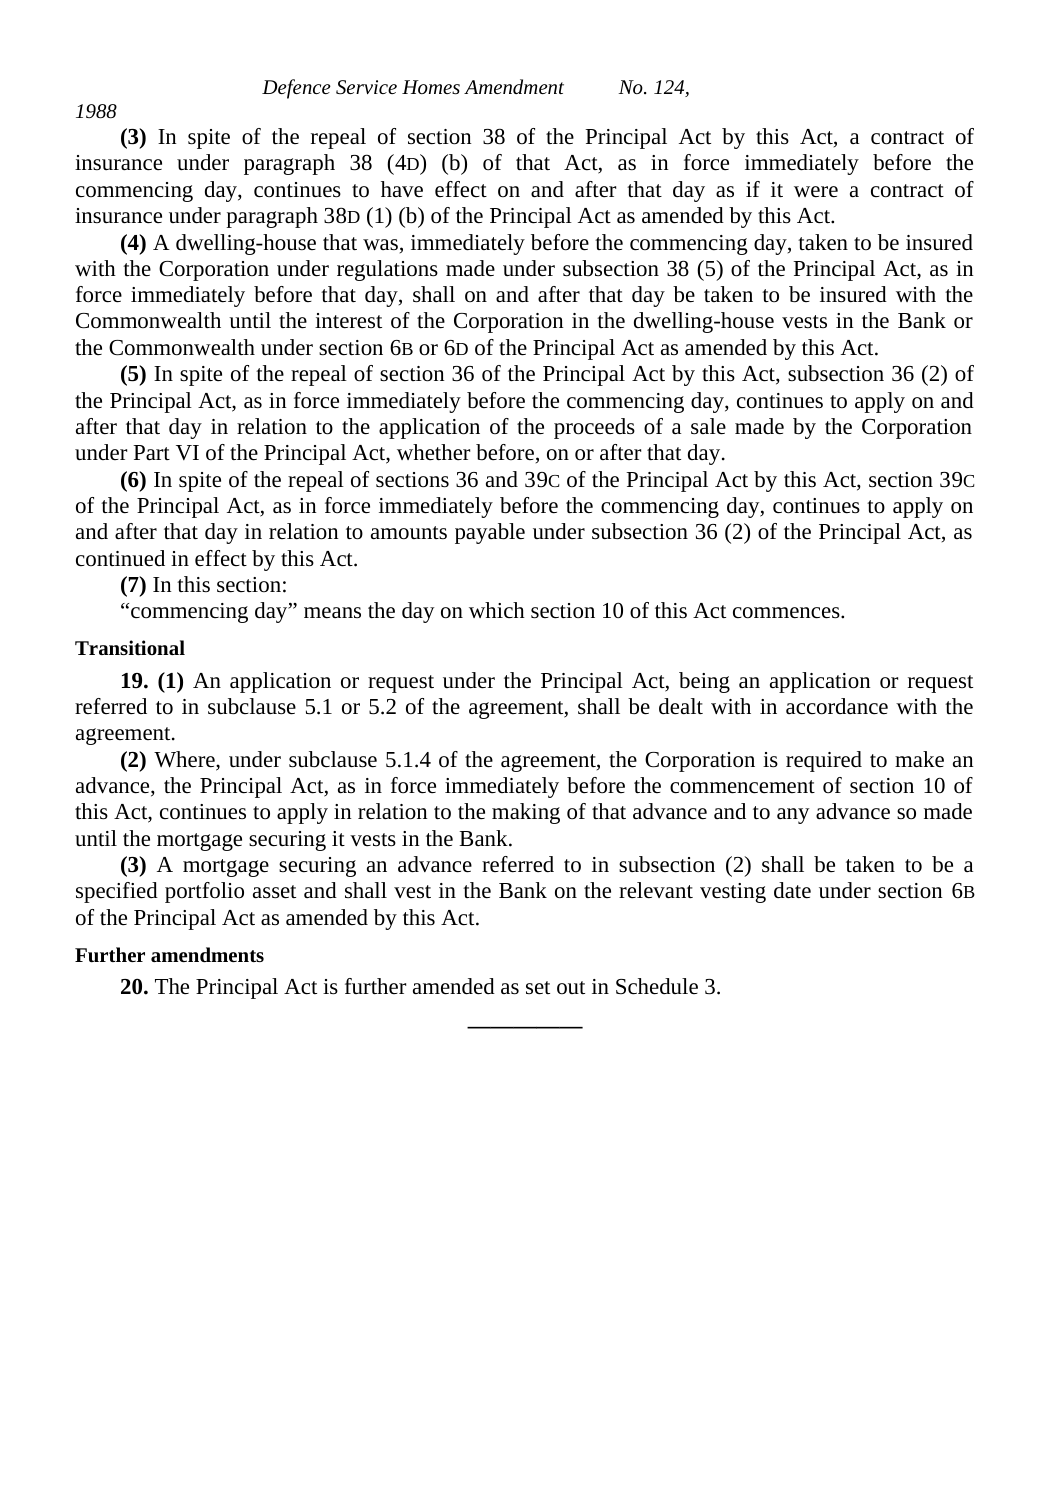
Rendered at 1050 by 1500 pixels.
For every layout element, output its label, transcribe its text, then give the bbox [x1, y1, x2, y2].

text 19. (1) An application or request under the Principal Act, being an application or request referred to in subclause 5.1 or 5.2 of the agreement, shall be dealt with in accordance with the agreement. [75, 667, 975, 746]
text (3) In spite of the repeal of section 38 of the Principal Act by this Act, a contract of insurance under paragraph 38 (4d) (b) of that Act, as in force immediately before the commencing day, continues to have effect on and after that day as if it were a contract of insurance under paragraph 38d (1) (b) of the Principal Act as amended by this Act. [75, 123, 975, 228]
text “commencing day” means the day on which section 10 of this Act commences. [120, 597, 975, 624]
text (2) Where, under subclause 5.1.4 of the agreement, the Corporation is required to make an advance, the Principal Act, as in force immediately before the commencement of section 10 of this Act, continues to apply in relation to the making of that advance and to any advance so made until the mortgage securing it vests in the Bank. [75, 746, 975, 851]
text (4) A dwelling-house that was, immediately before the commencing day, taken to be insured with the Corporation under regulations made under subsection 38 (5) of the Principal Act, as in force immediately before that day, shall on and after that day be taken to be insured with the Commonwealth until the interest of the Corporation in the dwelling-house vests in the Bank or the Commonwealth under section 6b or 6d of the Principal Act as amended by this Act. [75, 228, 975, 360]
text (5) In spite of the repeal of section 36 of the Principal Act by this Act, subsection 36 (2) of the Principal Act, as in force immediately before the commencing day, continues to apply on and after that day in relation to the application of the proceeds of a sale made by the Corporation under Part VI of the Principal Act, whether before, on or after that day. [75, 360, 975, 466]
text Further amendments [75, 943, 975, 967]
text (3) A mortgage securing an advance referred to in subsection (2) shall be taken to be a specified portfolio asset and shall vest in the Bank on the relevant vesting date under section 6b of the Principal Act as amended by this Act. [75, 851, 975, 930]
text 20. The Principal Act is further amended as set out in Schedule 3. [75, 973, 975, 999]
text Transitional [75, 636, 975, 660]
text ————— [75, 1012, 975, 1038]
text (7) In this section: [75, 571, 975, 597]
text (6) In spite of the repeal of sections 36 and 39c of the Principal Act by this Act, section 39c of the Principal Act, as in force immediately before the commencing day, continues to apply on and after that day in relation to amounts payable under subsection 36 (2) of the Principal Act, as continued in effect by this Act. [75, 466, 975, 571]
